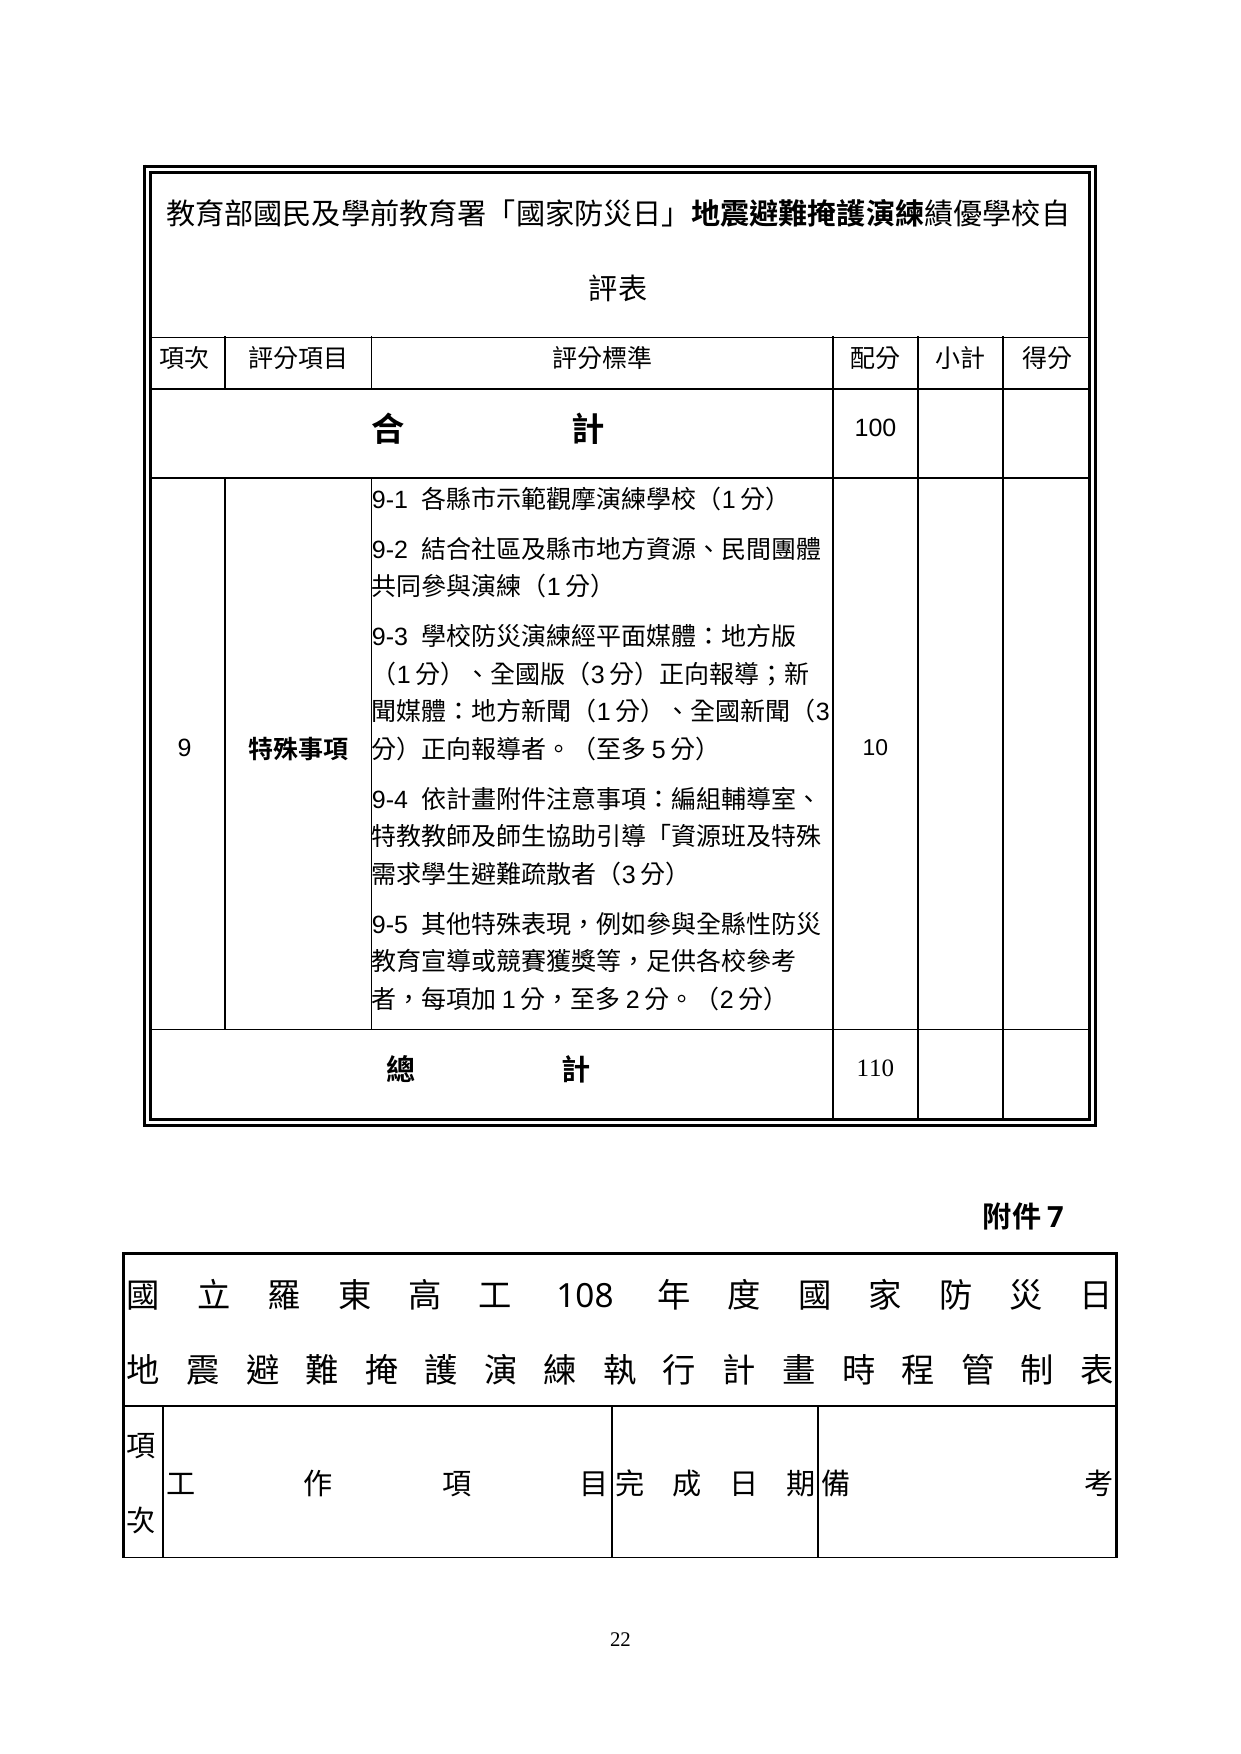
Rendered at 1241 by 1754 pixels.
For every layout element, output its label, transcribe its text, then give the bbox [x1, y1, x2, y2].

table_cell 評分標準 [372, 338, 832, 388]
table_cell 110 [834, 1030, 917, 1118]
table_cell 特殊事項 [226, 479, 371, 1028]
table_cell [1004, 390, 1088, 477]
table_cell 項次 [152, 338, 224, 388]
table_cell 9 [152, 479, 224, 1028]
table_cell 備考 [819, 1407, 1115, 1557]
table_cell 9-1 各縣市示範觀摩演練學校（1分） 9-2 結合社區及縣市地方資源、民間團體共同參與演練（1分） 9-3 學校防災演練經平面媒體：地方版（1分）、全國版（3分）正向報導；新聞媒體：地方新聞（1分）、全國新聞（3分）正向報導者。（至多5分） 9-4 依計畫附件注意事項：編組輔導室、特教教師及師生協助引導「資源班及特殊需求學生避難疏散者（3分） 9-5 其他特殊表現，例如參與全縣性防災教育宣導或競賽獲獎等，足供各校參考者，每項加1分，至多2分。（2分） [372, 479, 832, 1028]
table_cell 完成日期 [613, 1407, 817, 1557]
table_cell 評分項目 [226, 338, 371, 388]
table_cell 100 [834, 390, 917, 477]
table_cell [1004, 1030, 1088, 1118]
table_header 教育部國民及學前教育署「國家防災日」地震避難掩護演練績優學校自評表 [148, 168, 1092, 336]
table_cell 總 計 [152, 1030, 832, 1118]
table_cell 合 計 [152, 390, 832, 477]
table_cell 得分 [1004, 338, 1088, 388]
text 附件7 [148, 1177, 1063, 1252]
table_cell [919, 1030, 1002, 1118]
table_header 國立羅東高工108年度國家防災日 地震避難掩護演練執行計畫時程管制表 [125, 1255, 1115, 1405]
table_cell [919, 479, 1002, 1028]
table_cell 項次 [125, 1407, 162, 1557]
table_cell 配分 [834, 338, 917, 388]
table_cell 10 [834, 479, 917, 1028]
table_cell [1004, 479, 1088, 1028]
table_cell 工作項目 [164, 1407, 611, 1557]
table_cell 小計 [919, 338, 1002, 388]
table_cell [919, 390, 1002, 477]
